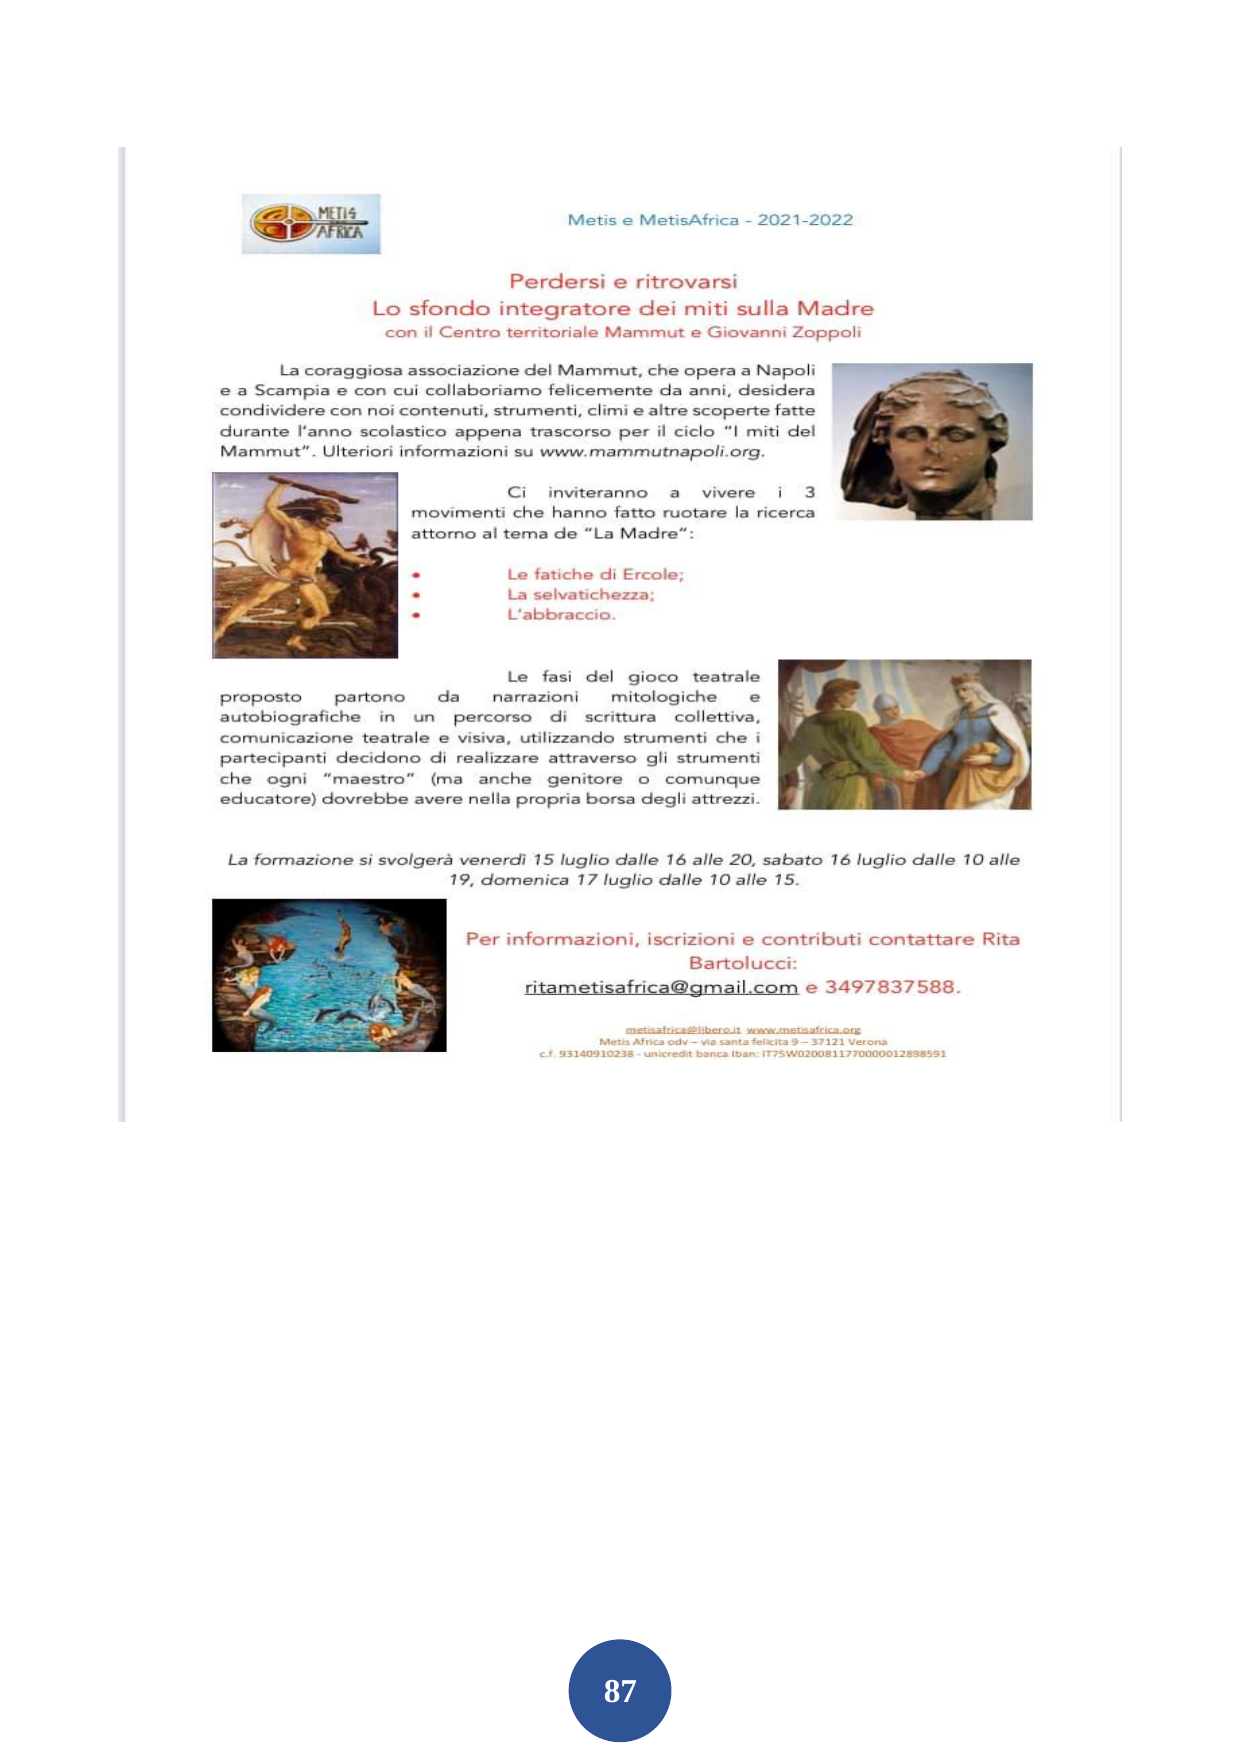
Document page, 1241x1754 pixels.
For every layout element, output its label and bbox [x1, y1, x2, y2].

picture [118, 147, 1122, 1122]
